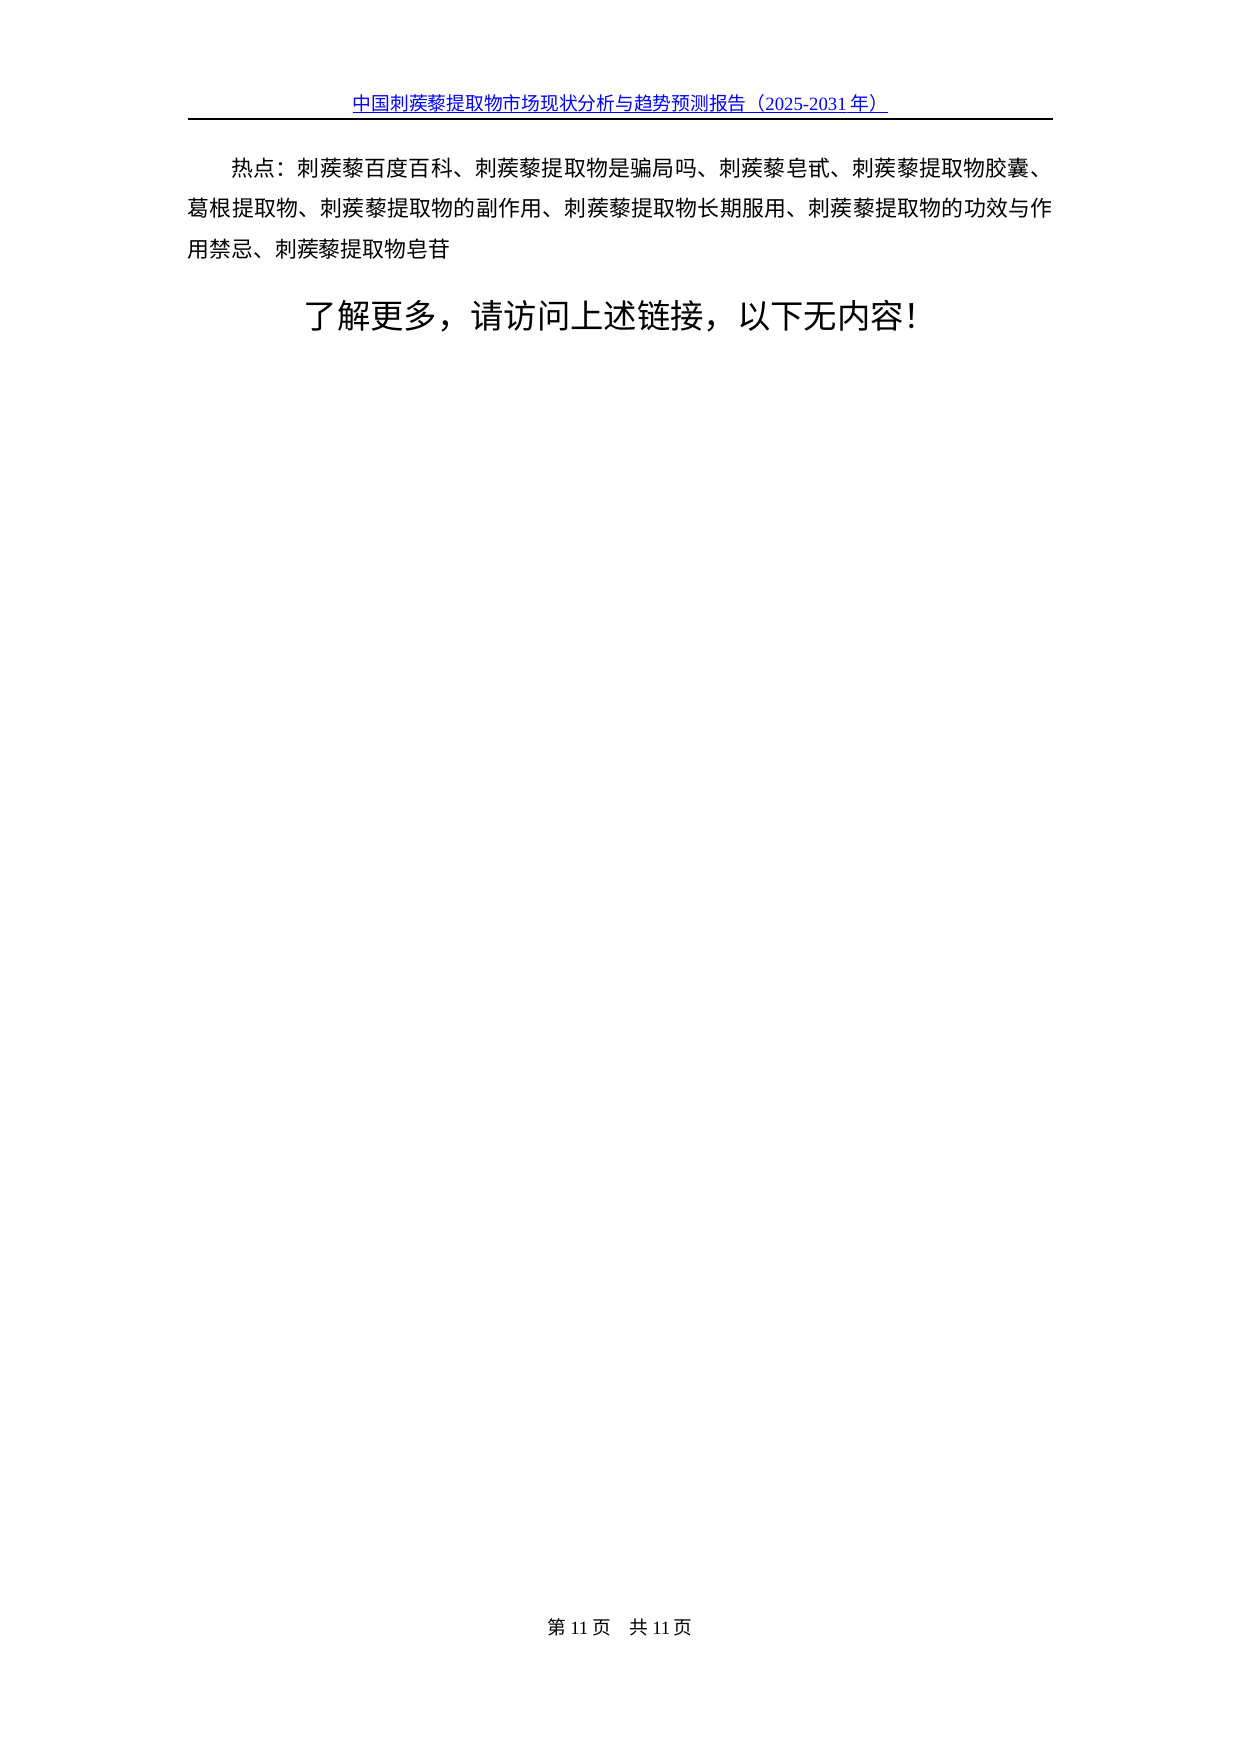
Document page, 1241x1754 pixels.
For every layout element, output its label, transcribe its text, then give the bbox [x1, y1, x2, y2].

title 了解更多，请访问上述链接，以下无内容！ [187, 282, 1053, 347]
text 热点：刺蒺藜百度百科、刺蒺藜提取物是骗局吗、刺蒺藜皂甙、刺蒺藜提取物胶囊、葛根提取物、刺蒺藜提取物的副作用、刺蒺藜提取物长期服用、刺蒺藜提取物的功效与作用禁忌、刺蒺藜提取物皂苷 [187, 150, 1053, 264]
